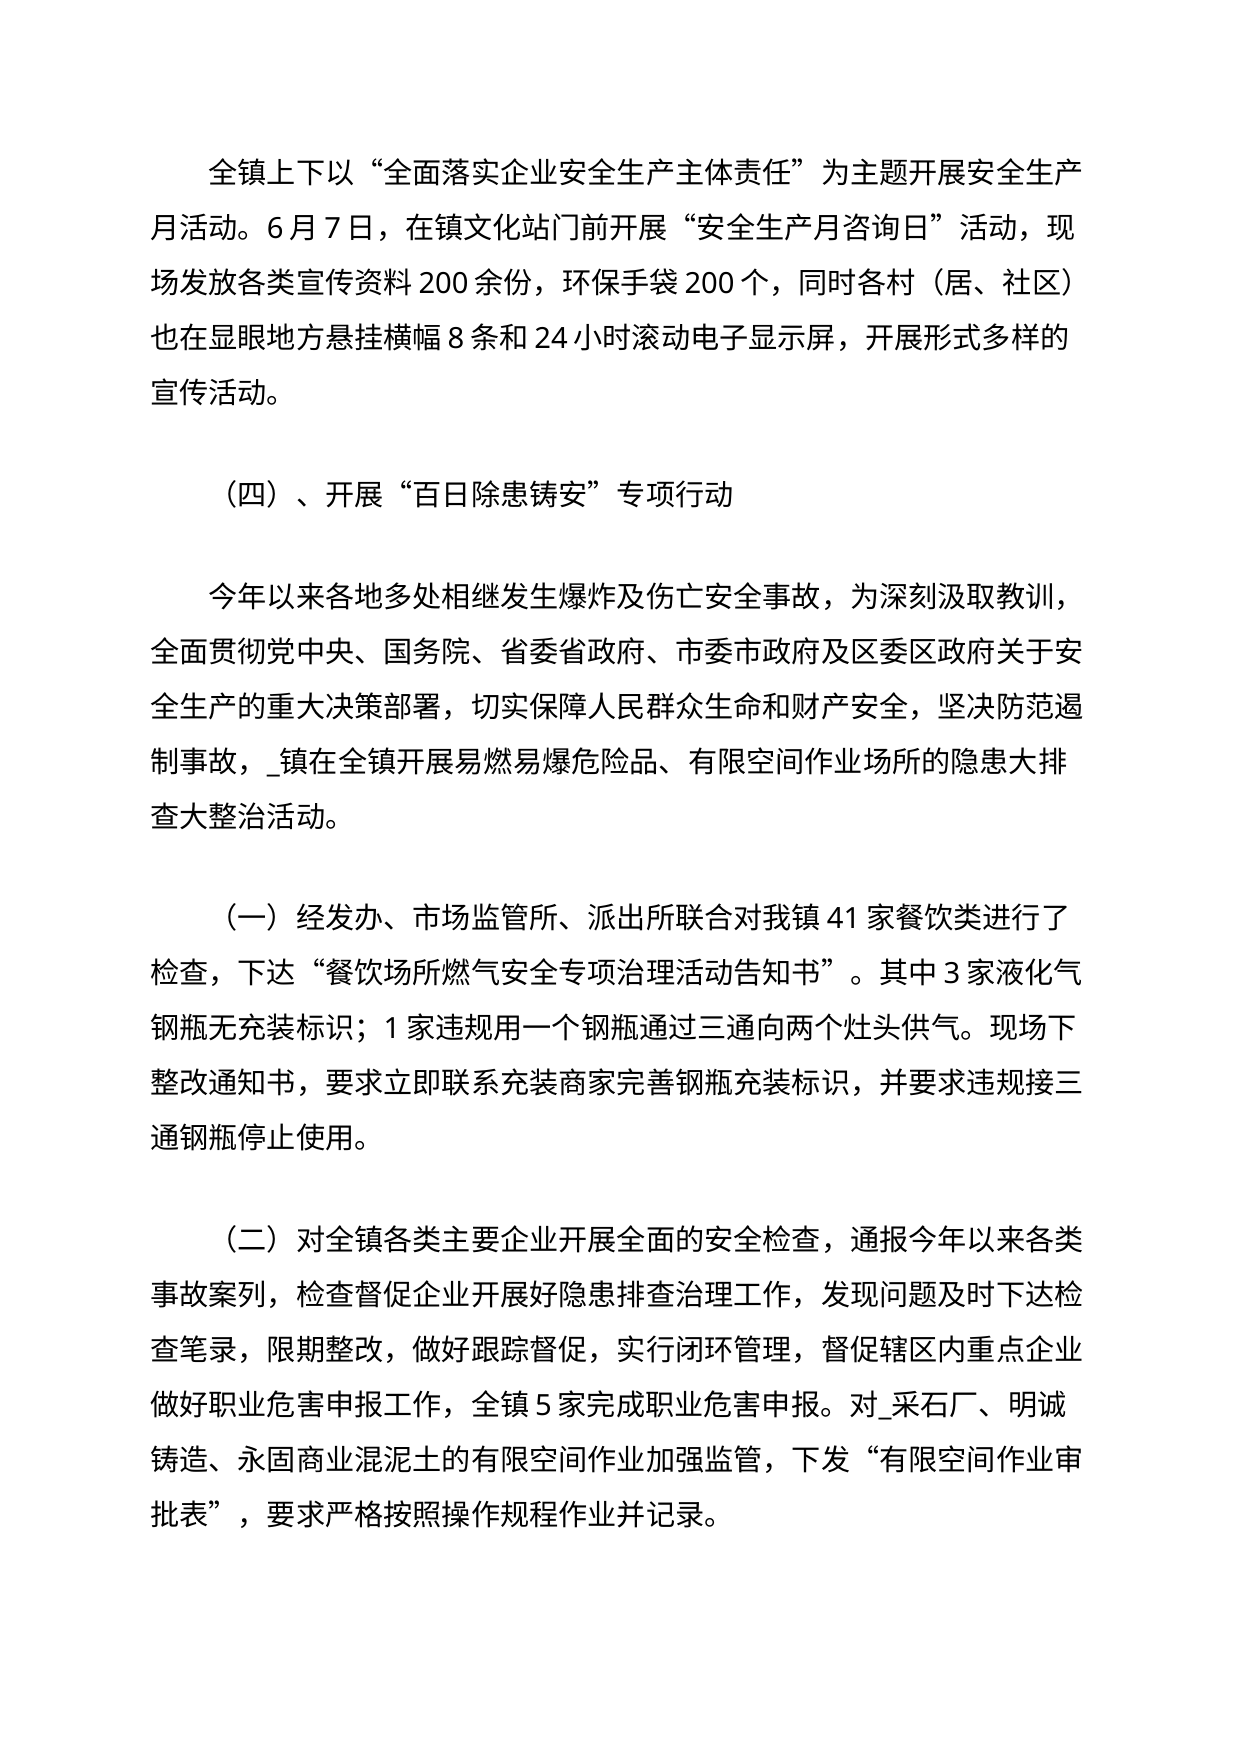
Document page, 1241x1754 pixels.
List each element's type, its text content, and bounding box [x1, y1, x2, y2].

text 全镇上下以“全面落实企业安全生产主体责任”为主题开展安全生产月活动。6月7日，在镇文化站门前开展“安全生产月咨询日”活动，现场发放各类宣传资料200余份，环保手袋200个，同时各村（居、社区）也在显眼地方悬挂横幅8条和24小时滚动电子显示屏，开展形式多样的宣传活动。 [150, 150, 1090, 412]
text （二）对全镇各类主要企业开展全面的安全检查，通报今年以来各类事故案列，检查督促企业开展好隐患排查治理工作，发现问题及时下达检查笔录，限期整改，做好跟踪督促，实行闭环管理，督促辖区内重点企业做好职业危害申报工作，全镇5家完成职业危害申报。对_采石厂、明诚铸造、永固商业混泥土的有限空间作业加强监管，下发“有限空间作业审批表”，要求严格按照操作规程作业并记录。 [150, 1217, 1090, 1533]
text （一）经发办、市场监管所、派出所联合对我镇41家餐饮类进行了检查，下达“餐饮场所燃气安全专项治理活动告知书”。其中3家液化气钢瓶无充装标识；1家违规用一个钢瓶通过三通向两个灶头供气。现场下整改通知书，要求立即联系充装商家完善钢瓶充装标识，并要求违规接三通钢瓶停止使用。 [150, 895, 1090, 1157]
text 今年以来各地多处相继发生爆炸及伤亡安全事故，为深刻汲取教训，全面贯彻党中央、国务院、省委省政府、市委市政府及区委区政府关于安全生产的重大决策部署，切实保障人民群众生命和财产安全，坚决防范遏制事故，_镇在全镇开展易燃易爆危险品、有限空间作业场所的隐患大排查大整治活动。 [150, 573, 1090, 835]
text （四）、开展“百日除患铸安”专项行动 [150, 472, 1090, 514]
